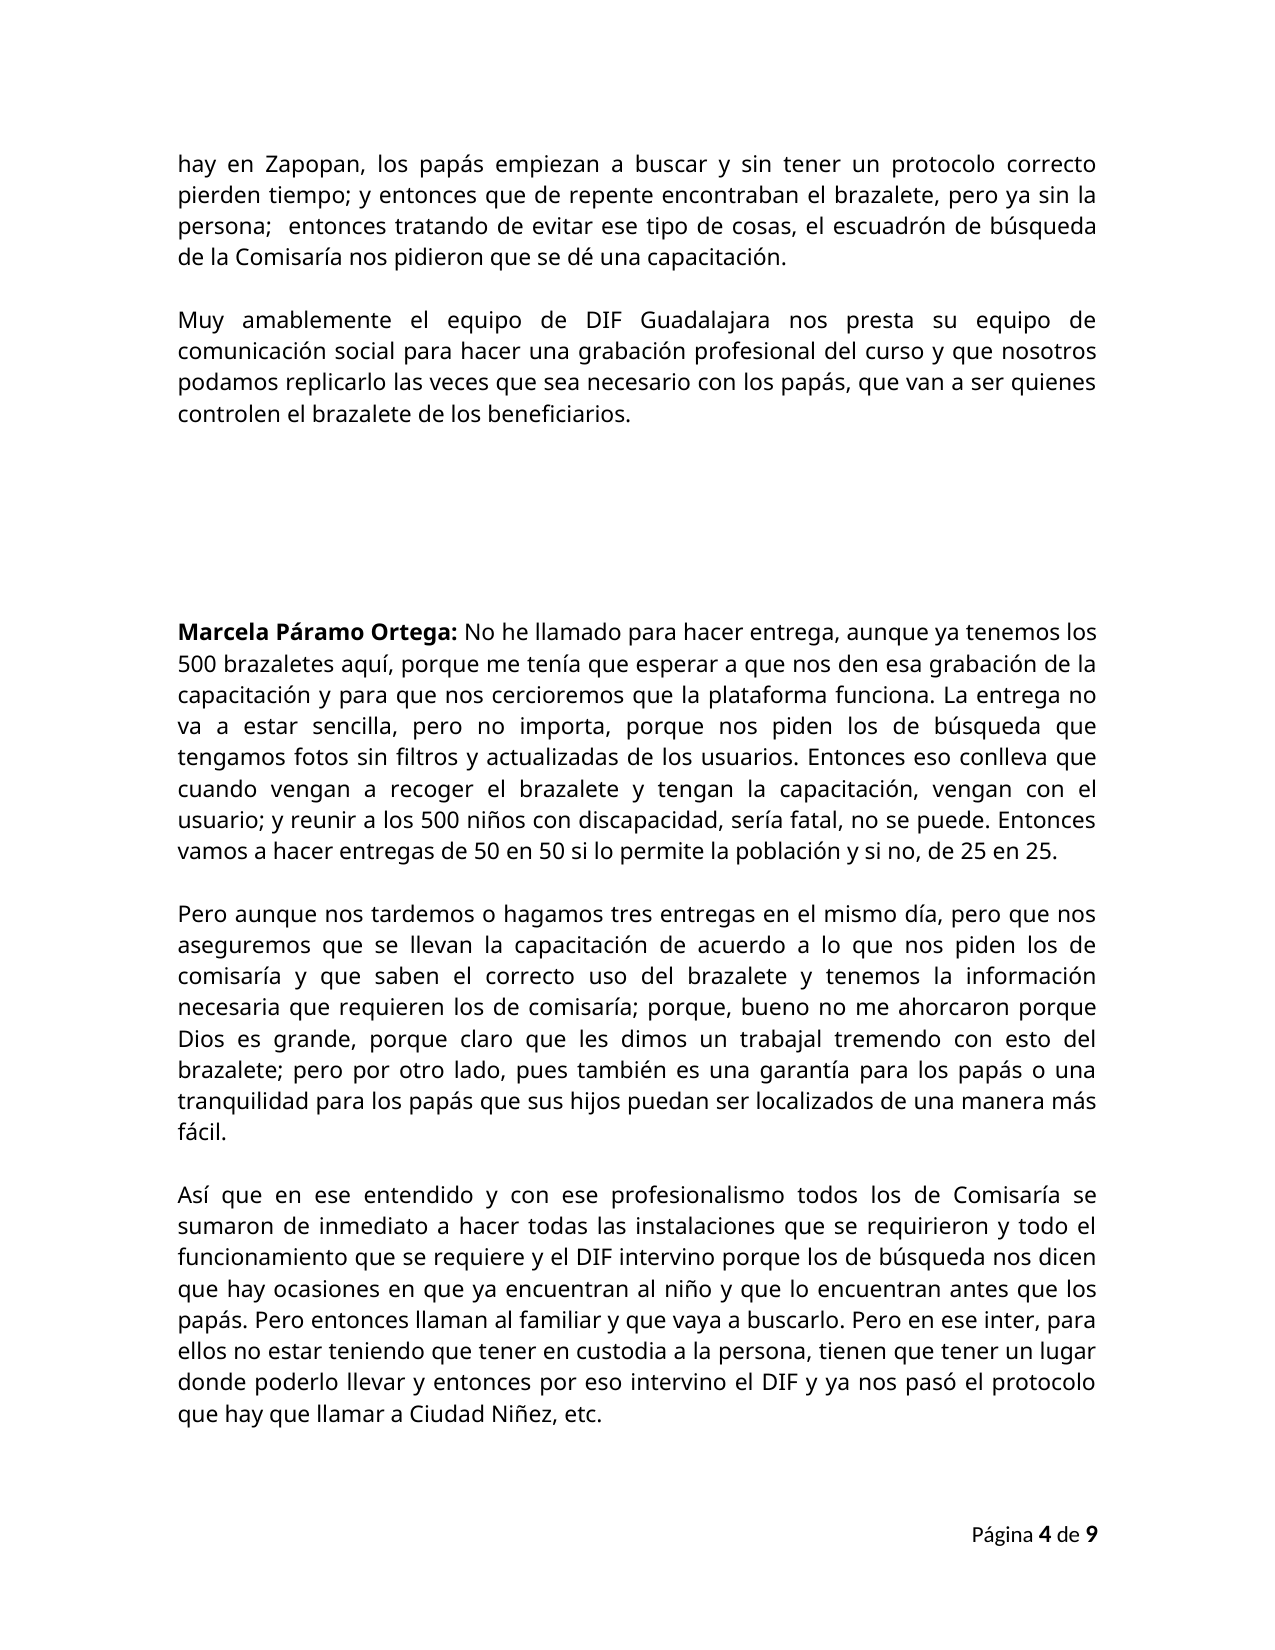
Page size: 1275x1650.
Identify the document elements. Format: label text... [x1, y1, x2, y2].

text Así que en ese entendido y con ese profesionalismo todos los de Comisaría se sumaron de inmediato a hacer todas las instalaciones que se requirieron y todo el funcionamiento que se requiere y el DIF intervino porque los de búsqueda nos dicen que hay ocasiones en que ya encuentran al niño y que lo encuentran antes que los papás. Pero entonces llaman al familiar y que vaya a buscarlo. Pero en ese inter, para ellos no estar teniendo que tener en custodia a la persona, tienen que tener un lugar donde poderlo llevar y entonces por eso intervino el DIF y ya nos pasó el protocolo que hay que llamar a Ciudad Niñez, etc. [177, 1179, 1098, 1429]
text Muy amablemente el equipo de DIF Guadalajara nos presta su equipo de comunicación social para hacer una grabación profesional del curso y que nosotros podamos replicarlo las veces que sea necesario con los papás, que van a ser quienes controlen el brazalete de los beneficiarios. [177, 304, 1098, 429]
text Pero aunque nos tardemos o hagamos tres entregas en el mismo día, pero que nos aseguremos que se llevan la capacitación de acuerdo a lo que nos piden los de comisaría y que saben el correcto uso del brazalete y tenemos la información necesaria que requieren los de comisaría; porque, bueno no me ahorcaron porque Dios es grande, porque claro que les dimos un trabajal tremendo con esto del brazalete; pero por otro lado, pues también es una garantía para los papás o una tranquilidad para los papás que sus hijos puedan ser localizados de una manera más fácil. [177, 898, 1098, 1148]
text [177, 148, 1098, 273]
text Marcela Páramo Ortega: No he llamado para hacer entrega, aunque ya tenemos los 500 brazaletes aquí, porque me tenía que esperar a que nos den esa grabación de la capacitación y para que nos cercioremos que la plataforma funciona. La entrega no va a estar sencilla, pero no importa, porque nos piden los de búsqueda que tengamos fotos sin filtros y actualizadas de los usuarios. Entonces eso conlleva que cuando vengan a recoger el brazalete y tengan la capacitación, vengan con el usuario; y reunir a los 500 niños con discapacidad, sería fatal, no se puede. Entonces vamos a hacer entregas de 50 en 50 si lo permite la población y si no, de 25 en 25. [177, 616, 1098, 866]
